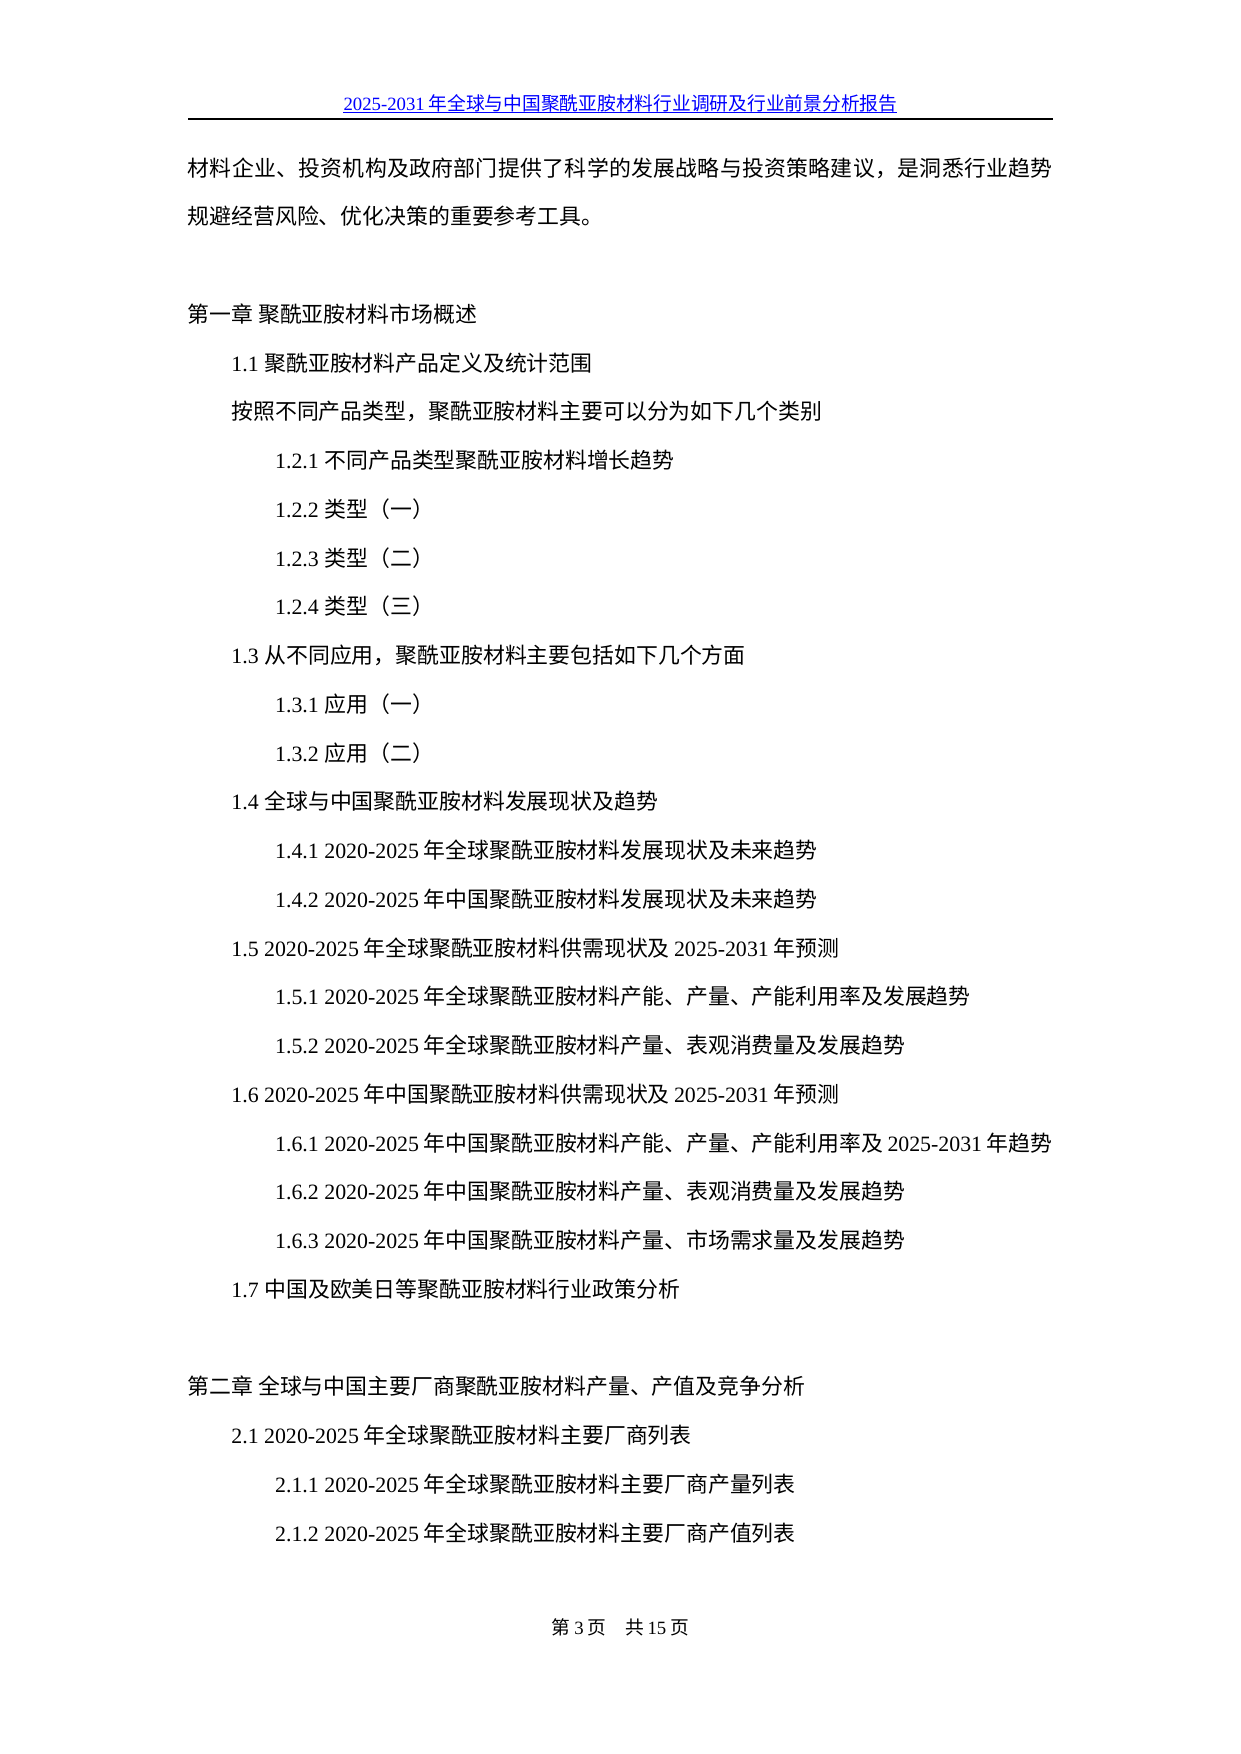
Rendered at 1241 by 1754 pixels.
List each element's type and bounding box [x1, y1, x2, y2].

text [187, 150, 1053, 1548]
